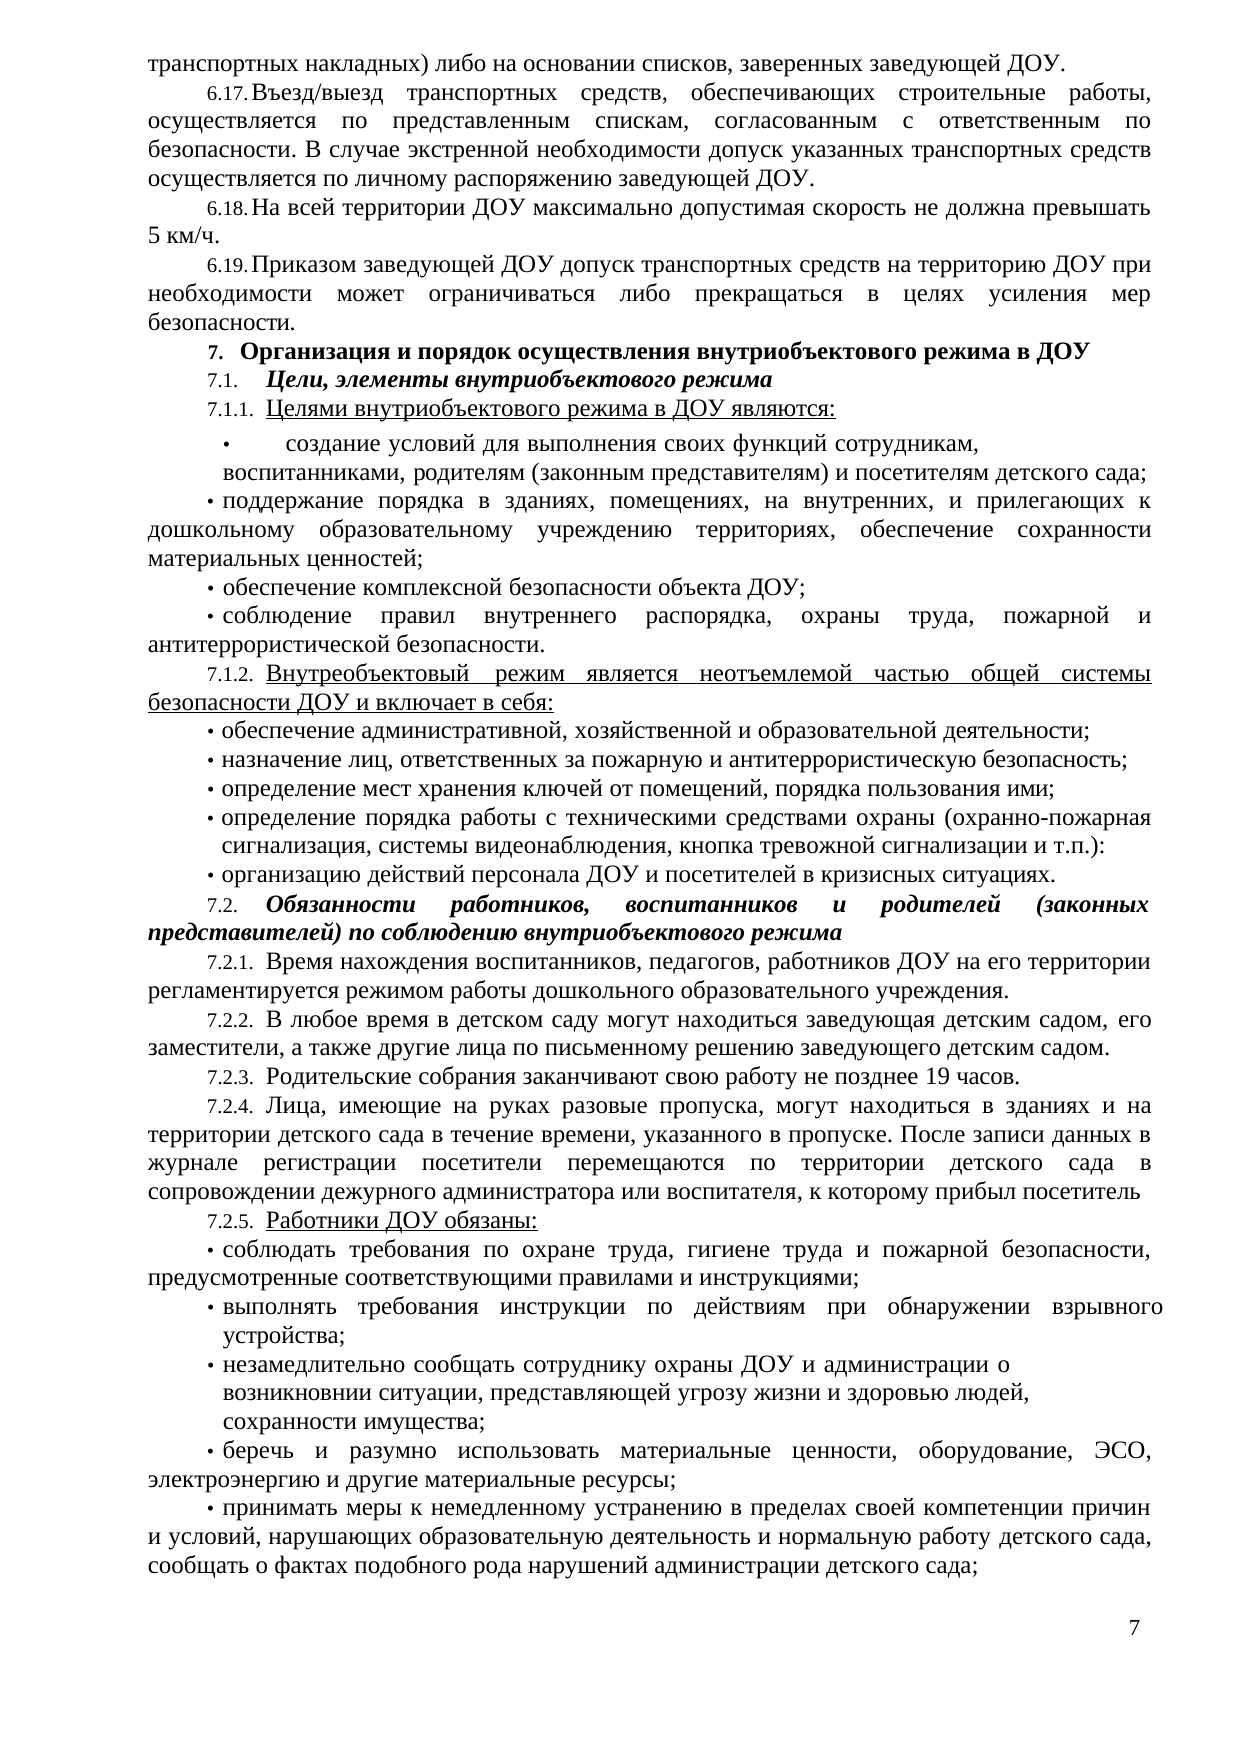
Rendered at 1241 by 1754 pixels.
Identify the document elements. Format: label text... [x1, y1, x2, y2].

list Въезд/выезд транспортных средств, обеспечивающих строительные работы, осуществляется по представленным спискам, согласованным с ответственным по безопасности. В случае экстренной необходимости допуск указанных транспортных средств осуществляется по личному распоряжению заведующей ДОУ. [148, 77, 1152, 192]
list обеспечение административной, хозяйственной и образовательной деятельности; [207, 716, 1163, 744]
list соблюдать требования по охране труда, гигиене труда и пожарной безопасности, предусмотренные соответствующими правилами и инструкциями; [148, 1234, 1152, 1291]
list В любое время в детском саду могут находиться заведующая детским садом, его заместители, а также другие лица по письменному решению заведующего детским садом. [148, 1004, 1152, 1061]
list Время нахождения воспитанников, педагогов, работников ДОУ на его территории регламентируется режимом работы дошкольного образовательного учреждения. [148, 946, 1151, 1004]
list Целями внутриобъектового режима в ДОУ являются: [207, 393, 1163, 422]
list соблюдение правил внутреннего распорядка, охраны труда, пожарной и антитеррористической безопасности. [148, 601, 1153, 658]
list поддержание порядка в зданиях, помещениях, на внутренних, и прилегающих к дошкольному образовательному учреждению территориях, обеспечение сохранности материальных ценностей; [148, 486, 1152, 572]
subtitle Обязанности работников, воспитанников и родителей (законных представителей) по соблюдению внутриобъектового режима [148, 889, 1152, 946]
list Работники ДОУ обязаны: [207, 1205, 1163, 1234]
list Внутреобъектовый режим является неотъемлемой частью общей системы безопасности ДОУ и включает в себя: [148, 658, 1152, 716]
list определение порядка работы с техническими средствами охраны (охранно-пожарная сигнализация, системы видеонаблюдения, кнопка тревожной сигнализации и т.п.): [207, 802, 1152, 859]
list создание условий для выполнения своих функций сотрудникам, воспитанниками, родителям (законным представителям) и посетителям детского сада; [223, 428, 1163, 486]
subtitle Цели, элементы внутриобъектового режима [207, 365, 1163, 393]
list обеспечение комплексной безопасности объекта ДОУ; [207, 572, 1163, 601]
list организацию действий персонала ДОУ и посетителей в кризисных ситуациях. [207, 859, 1163, 888]
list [148, 48, 1152, 77]
list Родительские собрания заканчивают свою работу не позднее 19 часов. [207, 1061, 1163, 1090]
subtitle Организация и порядок осуществления внутриобъектового режима в ДОУ [208, 336, 1163, 365]
list беречь и разумно использовать материальные ценности, оборудование, ЭСО, электроэнергию и другие материальные ресурсы; [148, 1435, 1152, 1492]
list выполнять требования инструкции по действиям при обнаружении взрывного устройства; [207, 1291, 1163, 1349]
list незамедлительно сообщать сотруднику охраны ДОУ и администрации о возникновнии ситуации, представляющей угрозу жизни и здоровью людей, сохранности имущества; [207, 1349, 1163, 1435]
list принимать меры к немедленному устранению в пределах своей компетенции причин и условий, нарушающих образовательную деятельность и нормальную работу детского сада, сообщать о фактах подобного рода нарушений администрации детского сада; [148, 1492, 1152, 1579]
list назначение лиц, ответственных за пожарную и антитеррористическую безопасность; [207, 744, 1163, 773]
list На всей территории ДОУ максимально допустимая скорость не должна превышать 5 км/ч. [148, 192, 1152, 249]
list определение мест хранения ключей от помещений, порядка пользования ими; [207, 773, 1163, 802]
list Лица, имеющие на руках разовые пропуска, могут находиться в зданиях и на территории детского сада в течение времени, указанного в пропуске. После записи данных в журнале регистрации посетители перемещаются по территории детского сада в сопровождении дежурного администратора или воспитателя, к которому прибыл посетитель [148, 1090, 1152, 1205]
list Приказом заведующей ДОУ допуск транспортных средств на территорию ДОУ при необходимости может ограничиваться либо прекращаться в целях усиления мер безопасности. [148, 249, 1152, 336]
